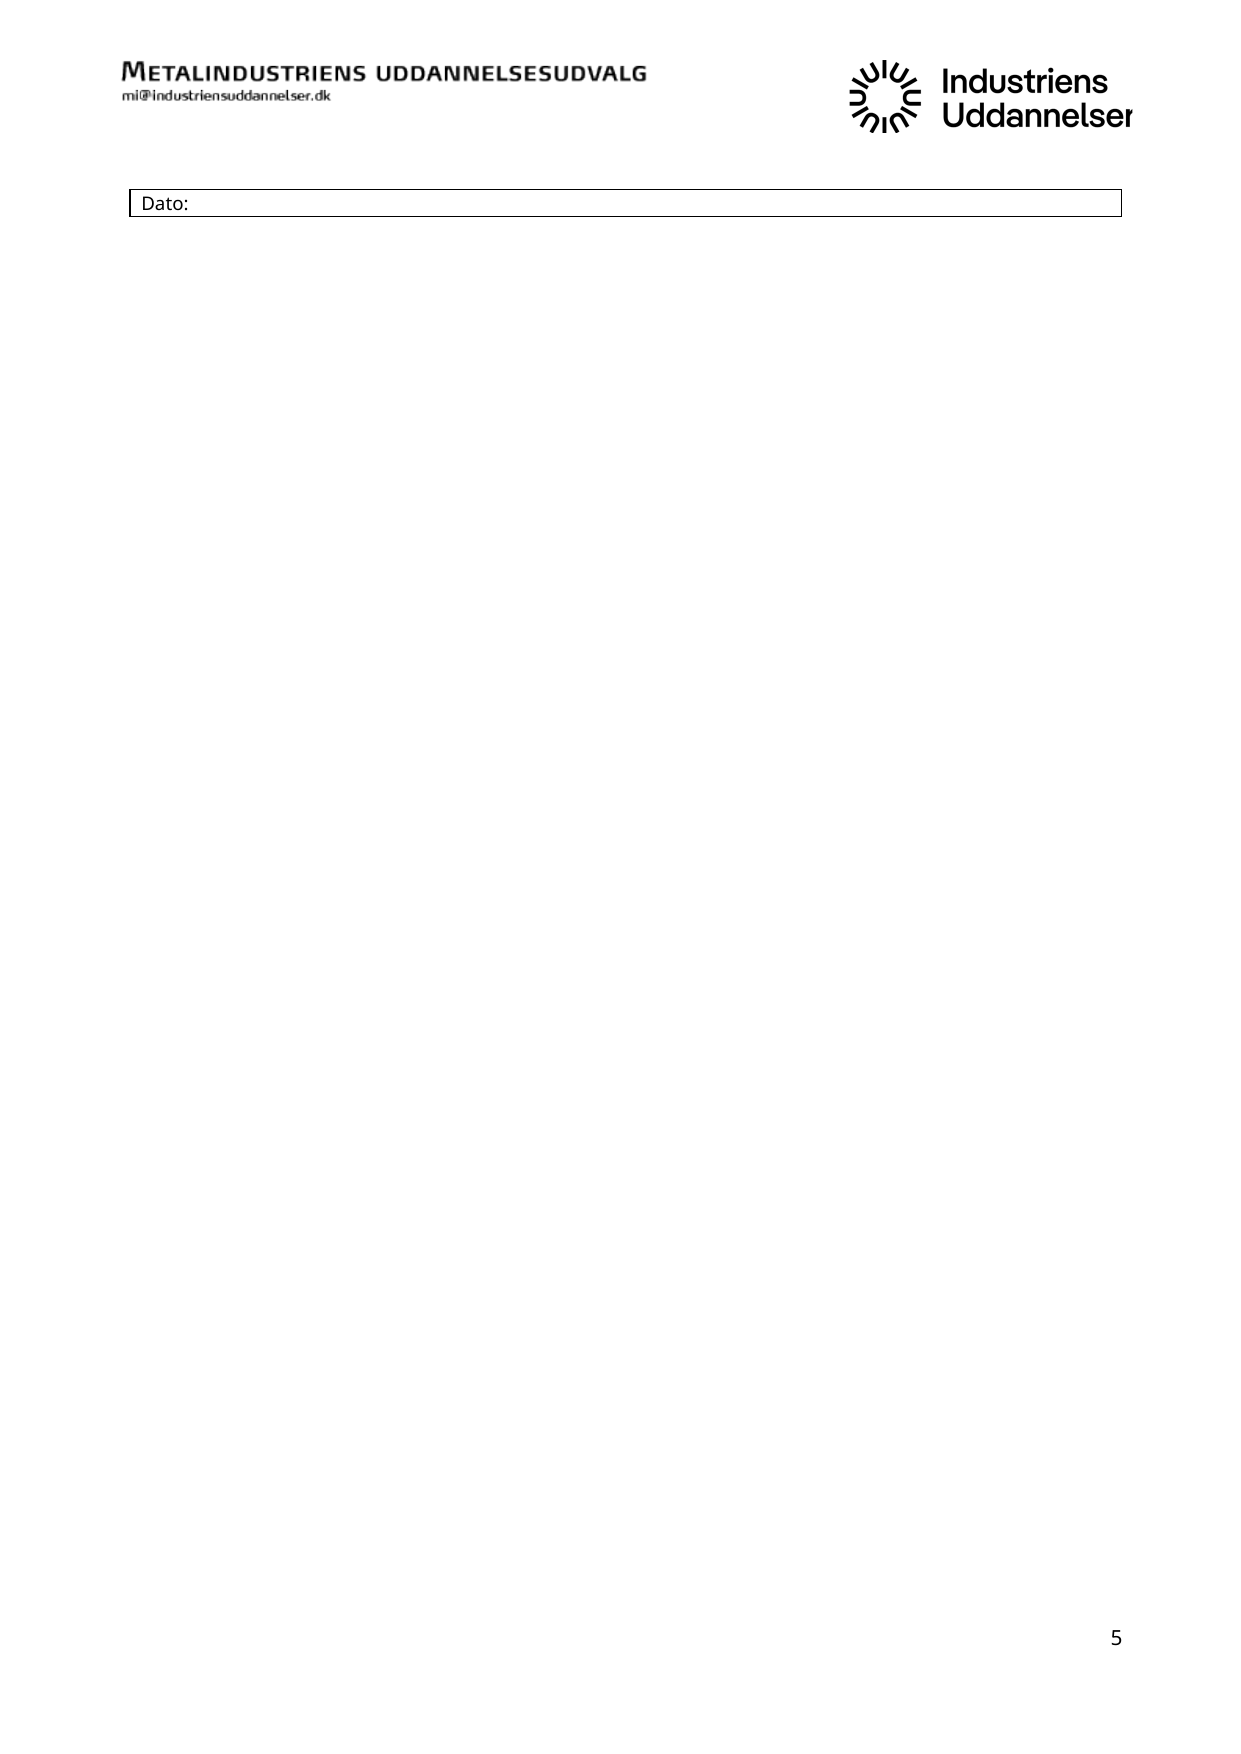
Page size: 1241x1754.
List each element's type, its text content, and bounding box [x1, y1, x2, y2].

picture [848, 60, 1133, 133]
table_cell Dato: [131, 190, 1121, 216]
picture [118, 59, 797, 106]
